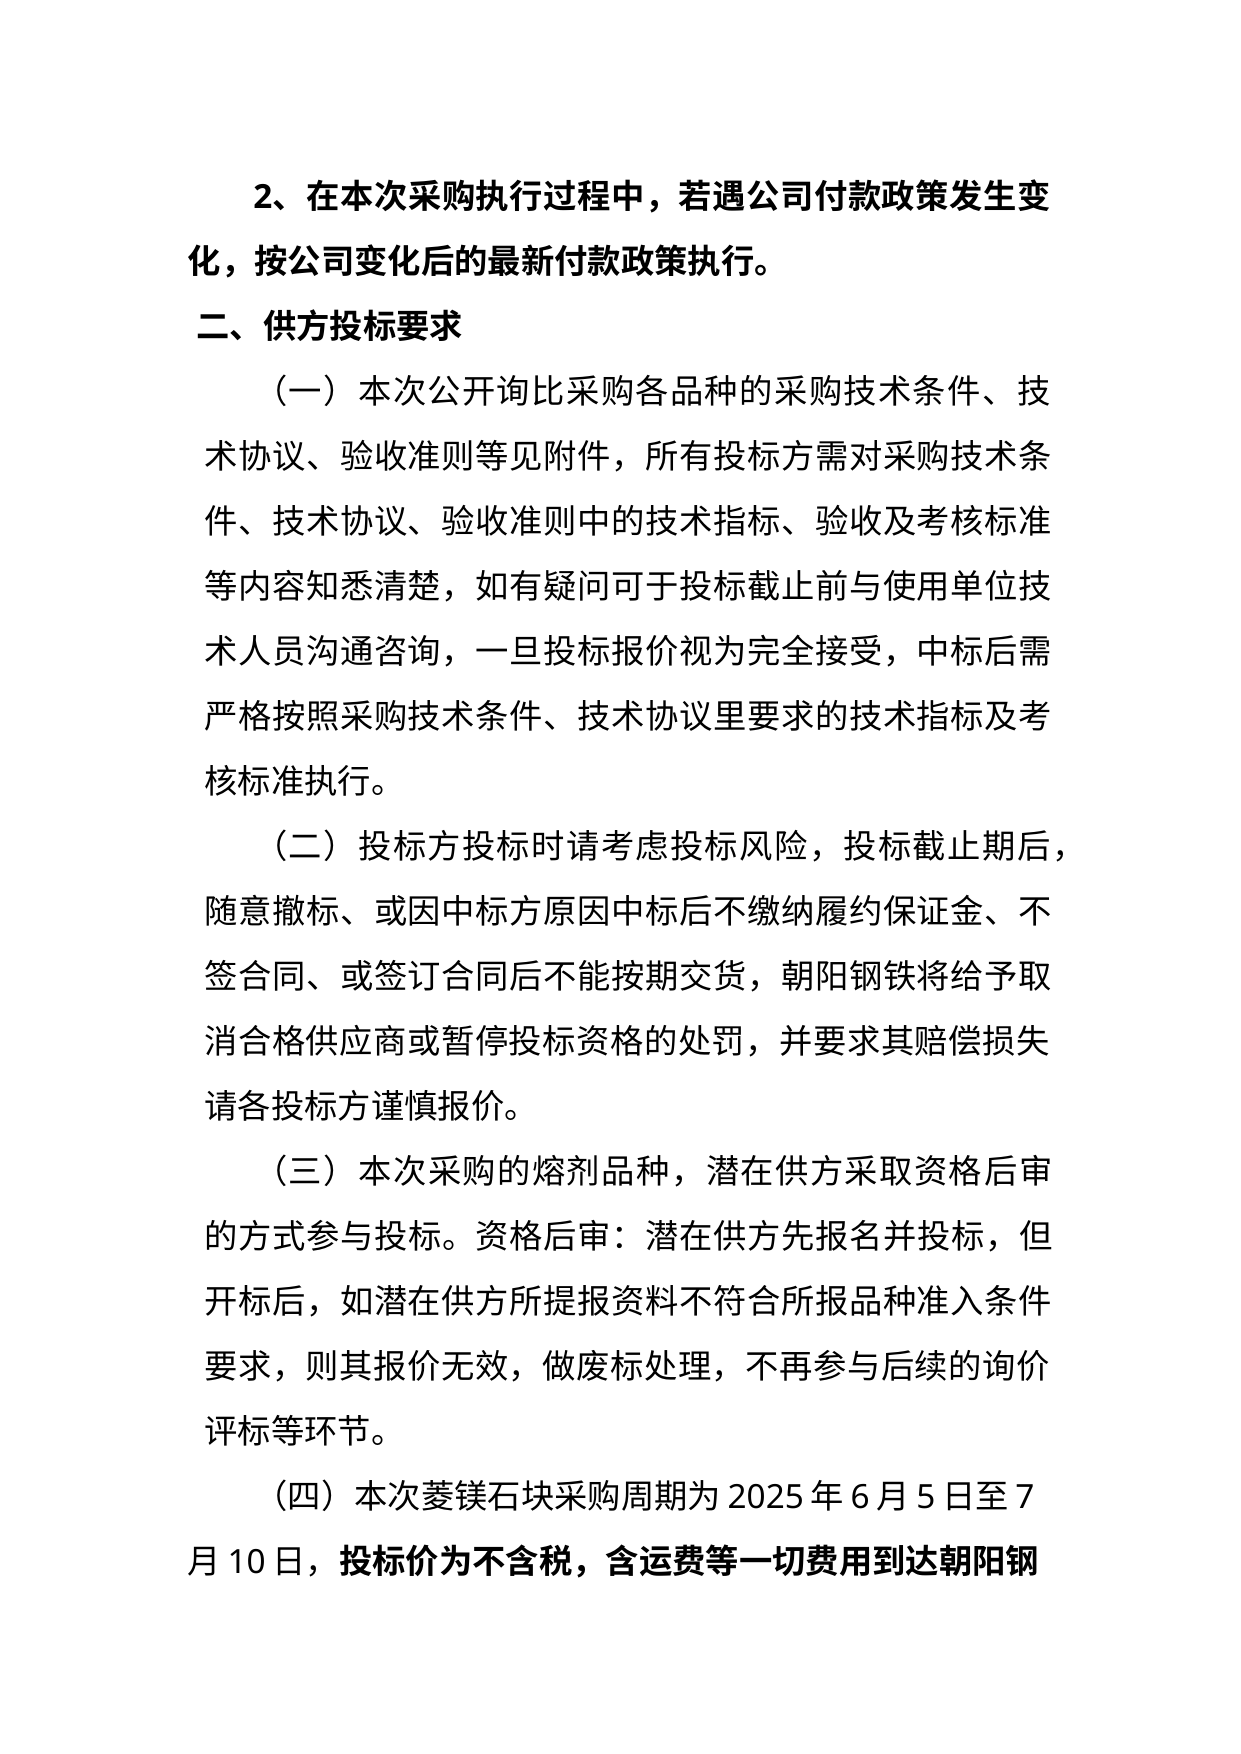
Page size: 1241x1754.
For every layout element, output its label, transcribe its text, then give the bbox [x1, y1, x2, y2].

text （一）本次公开询比采购各品种的采购技术条件、技术协议、验收准则等见附件，所有投标方需对采购技术条件、技术协议、验收准则中的技术指标、验收及考核标准等内容知悉清楚，如有疑问可于投标截止前与使用单位技术人员沟通咨询，一旦投标报价视为完全接受，中标后需严格按照采购技术条件、技术协议里要求的技术指标及考核标准执行。 [204, 357, 1053, 812]
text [187, 1462, 1053, 1592]
text 二、供方投标要求 [187, 292, 1053, 357]
text 2、在本次采购执行过程中，若遇公司付款政策发生变化，按公司变化后的最新付款政策执行。 [187, 162, 1053, 292]
text （二）投标方投标时请考虑投标风险，投标截止期后，随意撤标、或因中标方原因中标后不缴纳履约保证金、不签合同、或签订合同后不能按期交货，朝阳钢铁将给予取消合格供应商或暂停投标资格的处罚，并要求其赔偿损失，请各投标方谨慎报价。 [204, 812, 1053, 1137]
text （三）本次采购的熔剂品种，潜在供方采取资格后审的方式参与投标。资格后审：潜在供方先报名并投标，但开标后，如潜在供方所提报资料不符合所报品种准入条件要求，则其报价无效，做废标处理，不再参与后续的询价、评标等环节。 [204, 1137, 1053, 1462]
